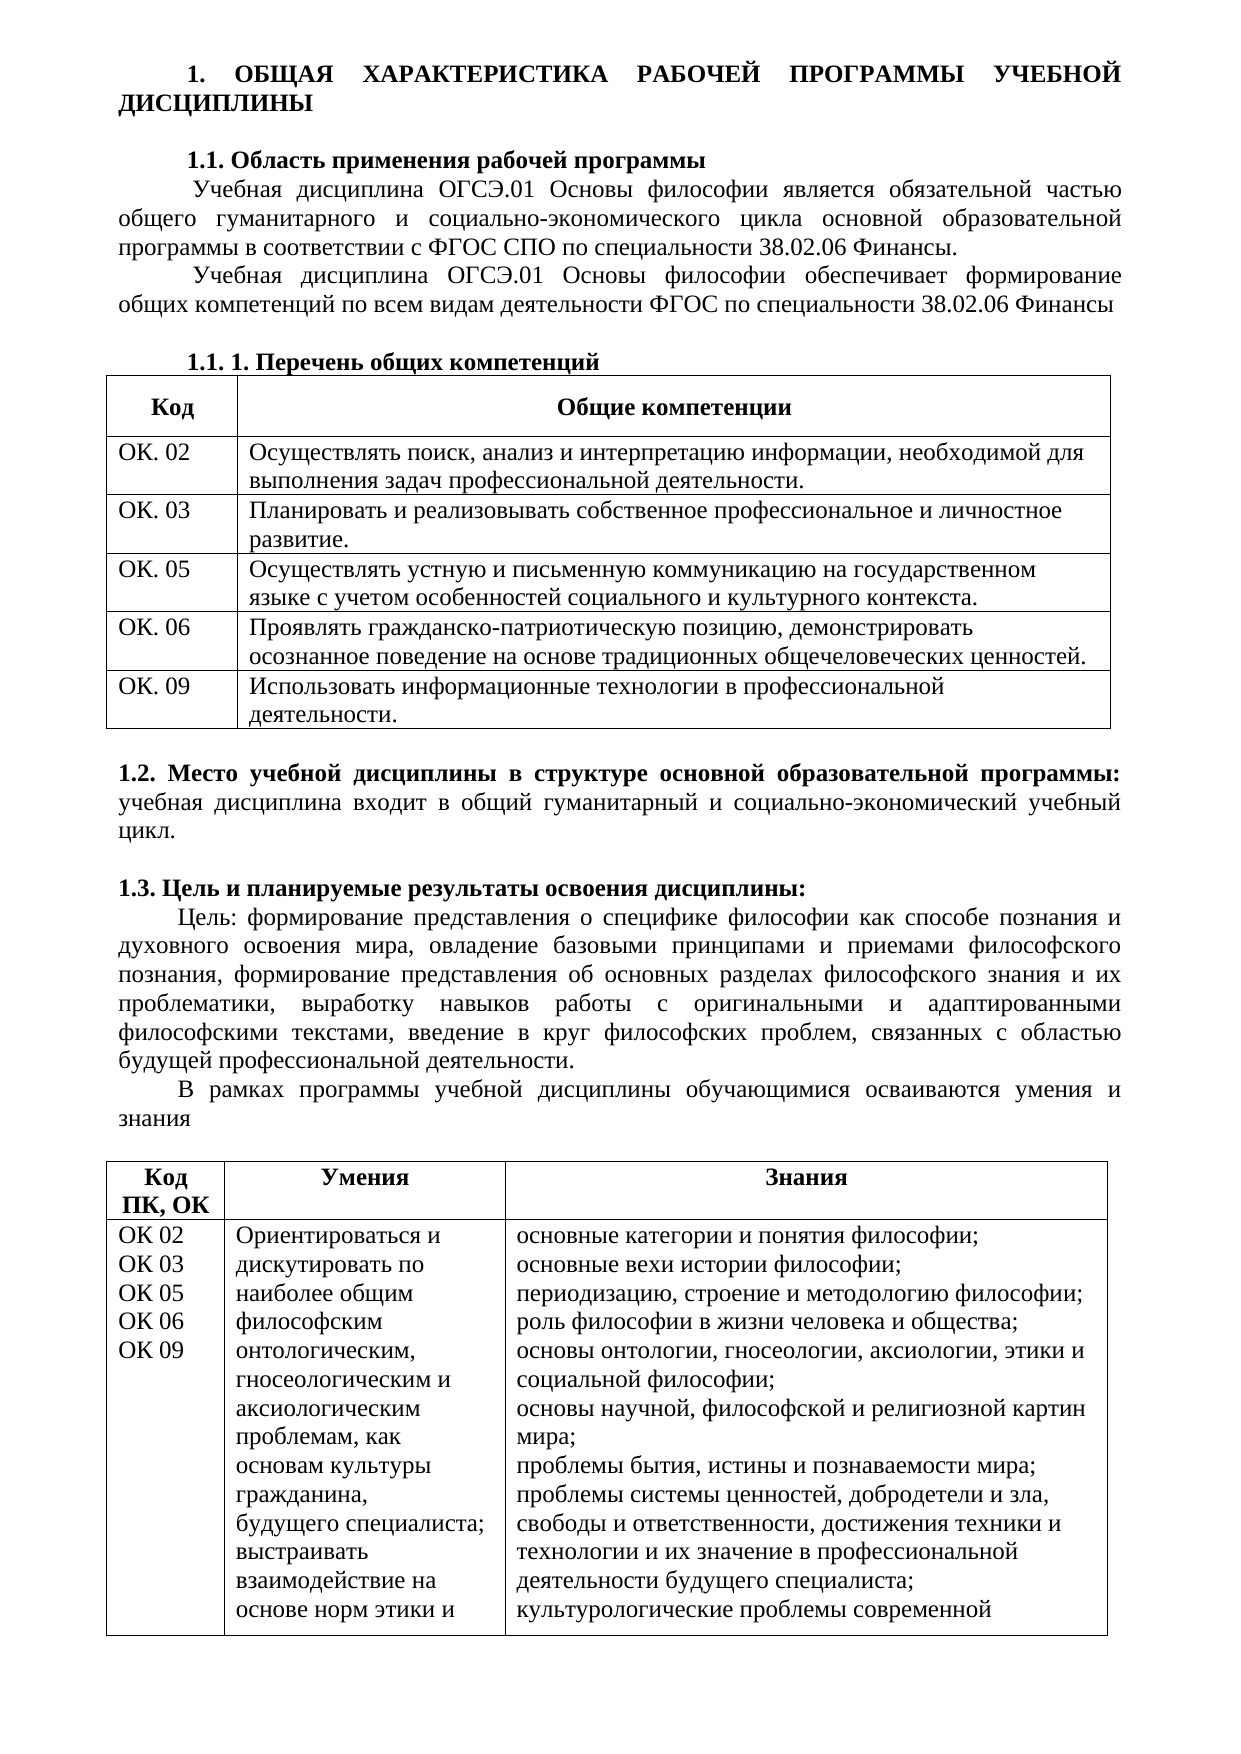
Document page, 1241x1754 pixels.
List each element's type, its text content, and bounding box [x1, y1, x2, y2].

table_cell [506, 1220, 1107, 1635]
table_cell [225, 1220, 505, 1635]
table_cell Планировать и реализовывать собственное профессиональное и личностное развитие. [238, 495, 1110, 553]
table_cell ОК. 06 [107, 612, 237, 670]
text 1.1. Область применения рабочей программы [118, 145, 1122, 174]
table_cell ОК. 05 [107, 554, 237, 611]
text Учебная дисциплина ОГСЭ.01 Основы философии является обязательной частью общего гуманитарного и социально-экономического цикла основной образовательной программы в соответствии с ФГОС СПО по специальности 38.02.06 Финансы. [118, 174, 1122, 260]
table_cell ОК. 09 [107, 671, 237, 728]
list 1. Перечень общих компетенций [187, 347, 1122, 375]
text Цель: формирование представления о специфике философии как способе познания и духовного освоения мира, овладение базовыми принципами и приемами философского познания, формирование представления об основных разделах философского знания и их проблематики, выработку навыков работы с оригинальными и адаптированными философскими текстами, введение в круг философских проблем, связанных с областью будущей профессиональной деятельности. [118, 902, 1122, 1074]
text В рамках программы учебной дисциплины обучающимися осваиваются умения и знания [118, 1074, 1122, 1132]
table_header Умения [225, 1162, 505, 1219]
table_header Код [107, 376, 237, 436]
table_cell Осуществлять поиск, анализ и интерпретацию информации, необходимой для выполнения задач профессиональной деятельности. [238, 437, 1110, 494]
table_header Знания [506, 1162, 1107, 1219]
table_cell Использовать информационные технологии в профессиональной деятельности. [238, 671, 1110, 728]
text 1.2. Место учебной дисциплины в структуре основной образовательной программы: учебная дисциплина входит в общий гуманитарный и социально-экономический учебный цикл. [118, 758, 1122, 844]
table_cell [107, 1220, 224, 1635]
table_header Код ПК, ОК [107, 1162, 224, 1219]
text 1. ОБЩАЯ ХАРАКТЕРИСТИКА РАБОЧЕЙ ПРОГРАММЫ УЧЕБНОЙ ДИСЦИПЛИНЫ [118, 59, 1122, 117]
text 1.3. Цель и планируемые результаты освоения дисциплины: [118, 873, 1122, 902]
table_cell Осуществлять устную и письменную коммуникацию на государственном языке с учетом особенностей социального и культурного контекста. [238, 554, 1110, 611]
table_cell Проявлять гражданско-патриотическую позицию, демонстрировать осознанное поведение на основе традиционных общечеловеческих ценностей. [238, 612, 1110, 670]
table_cell ОК. 02 [107, 437, 237, 494]
table_cell ОК. 03 [107, 495, 237, 553]
table_header Общие компетенции [238, 376, 1110, 436]
text Учебная дисциплина ОГСЭ.01 Основы философии обеспечивает формирование общих компетенций по всем видам деятельности ФГОС по специальности 38.02.06 Финансы [118, 260, 1122, 318]
